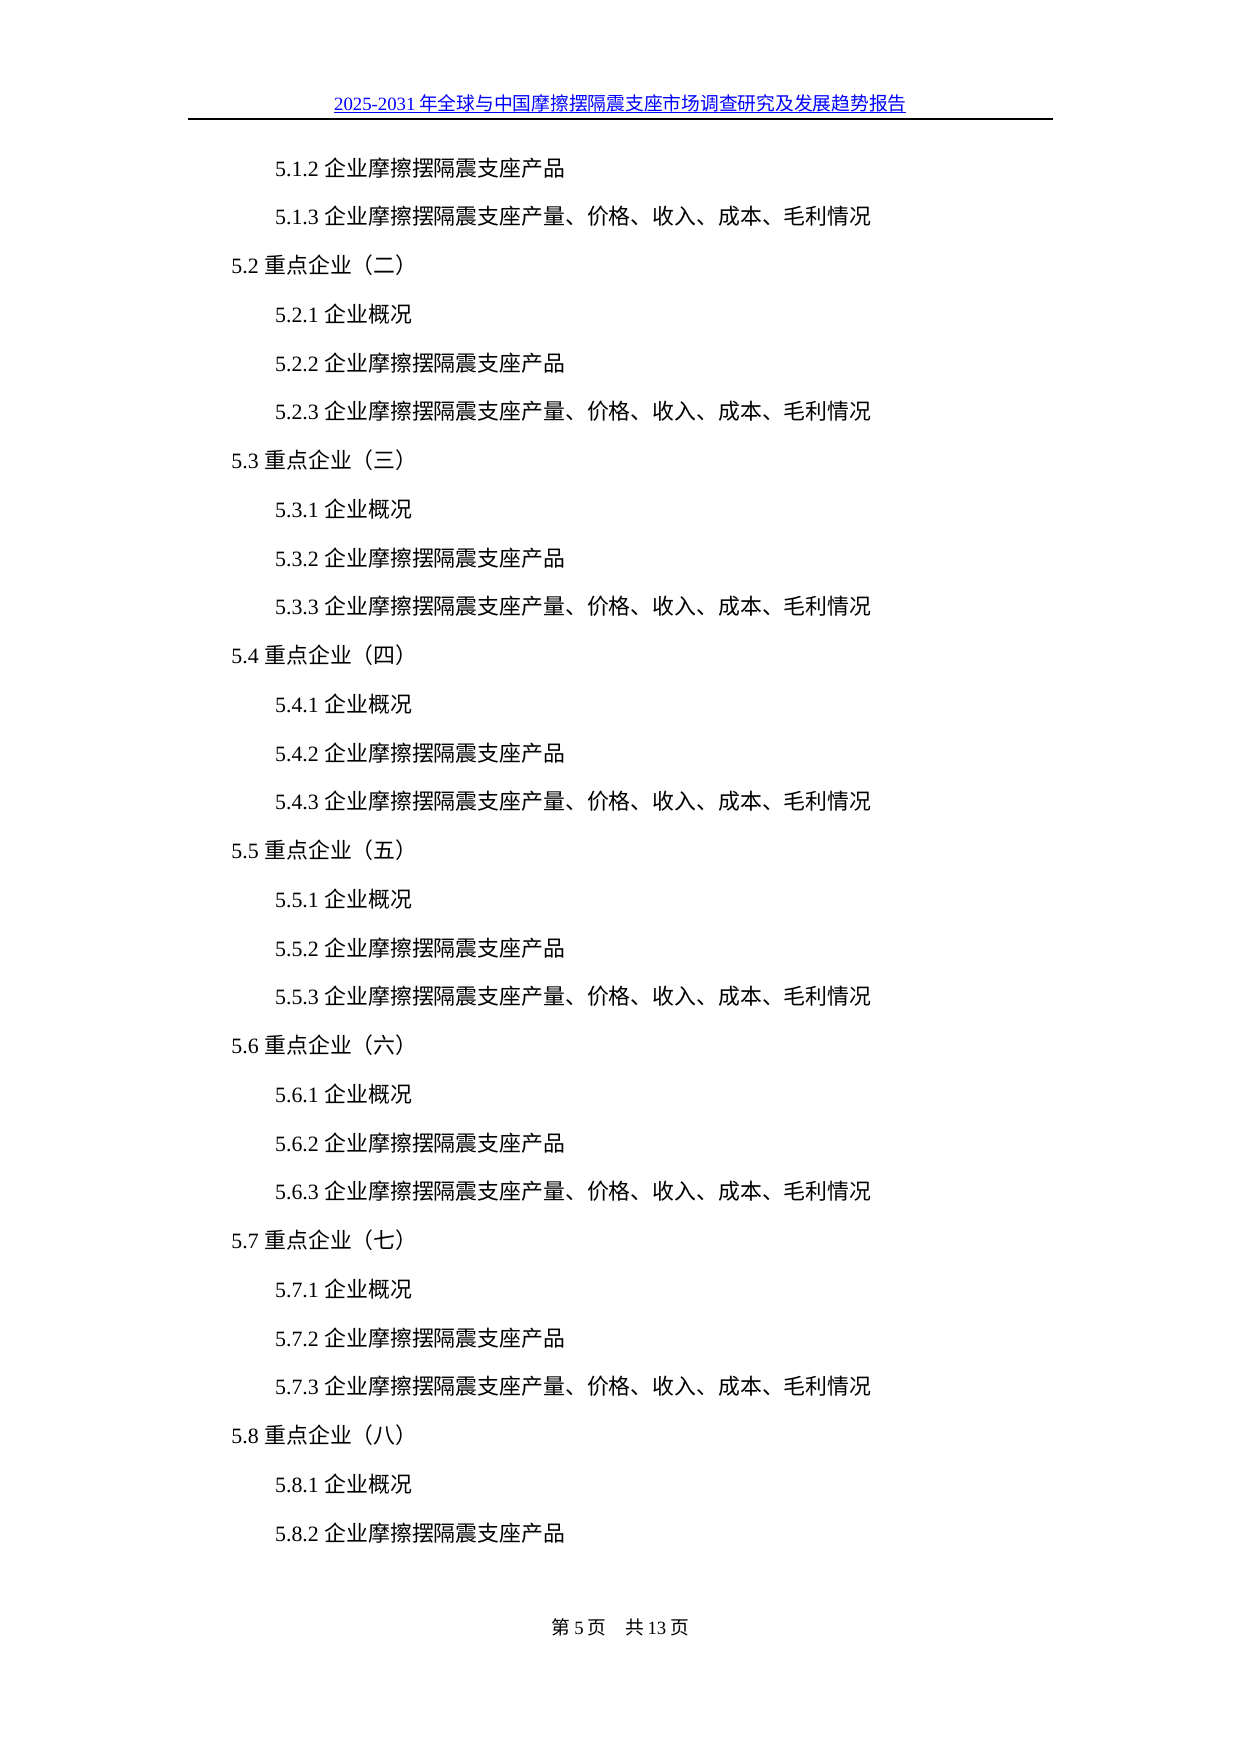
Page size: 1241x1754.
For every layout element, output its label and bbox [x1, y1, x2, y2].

text [187, 150, 1053, 1548]
